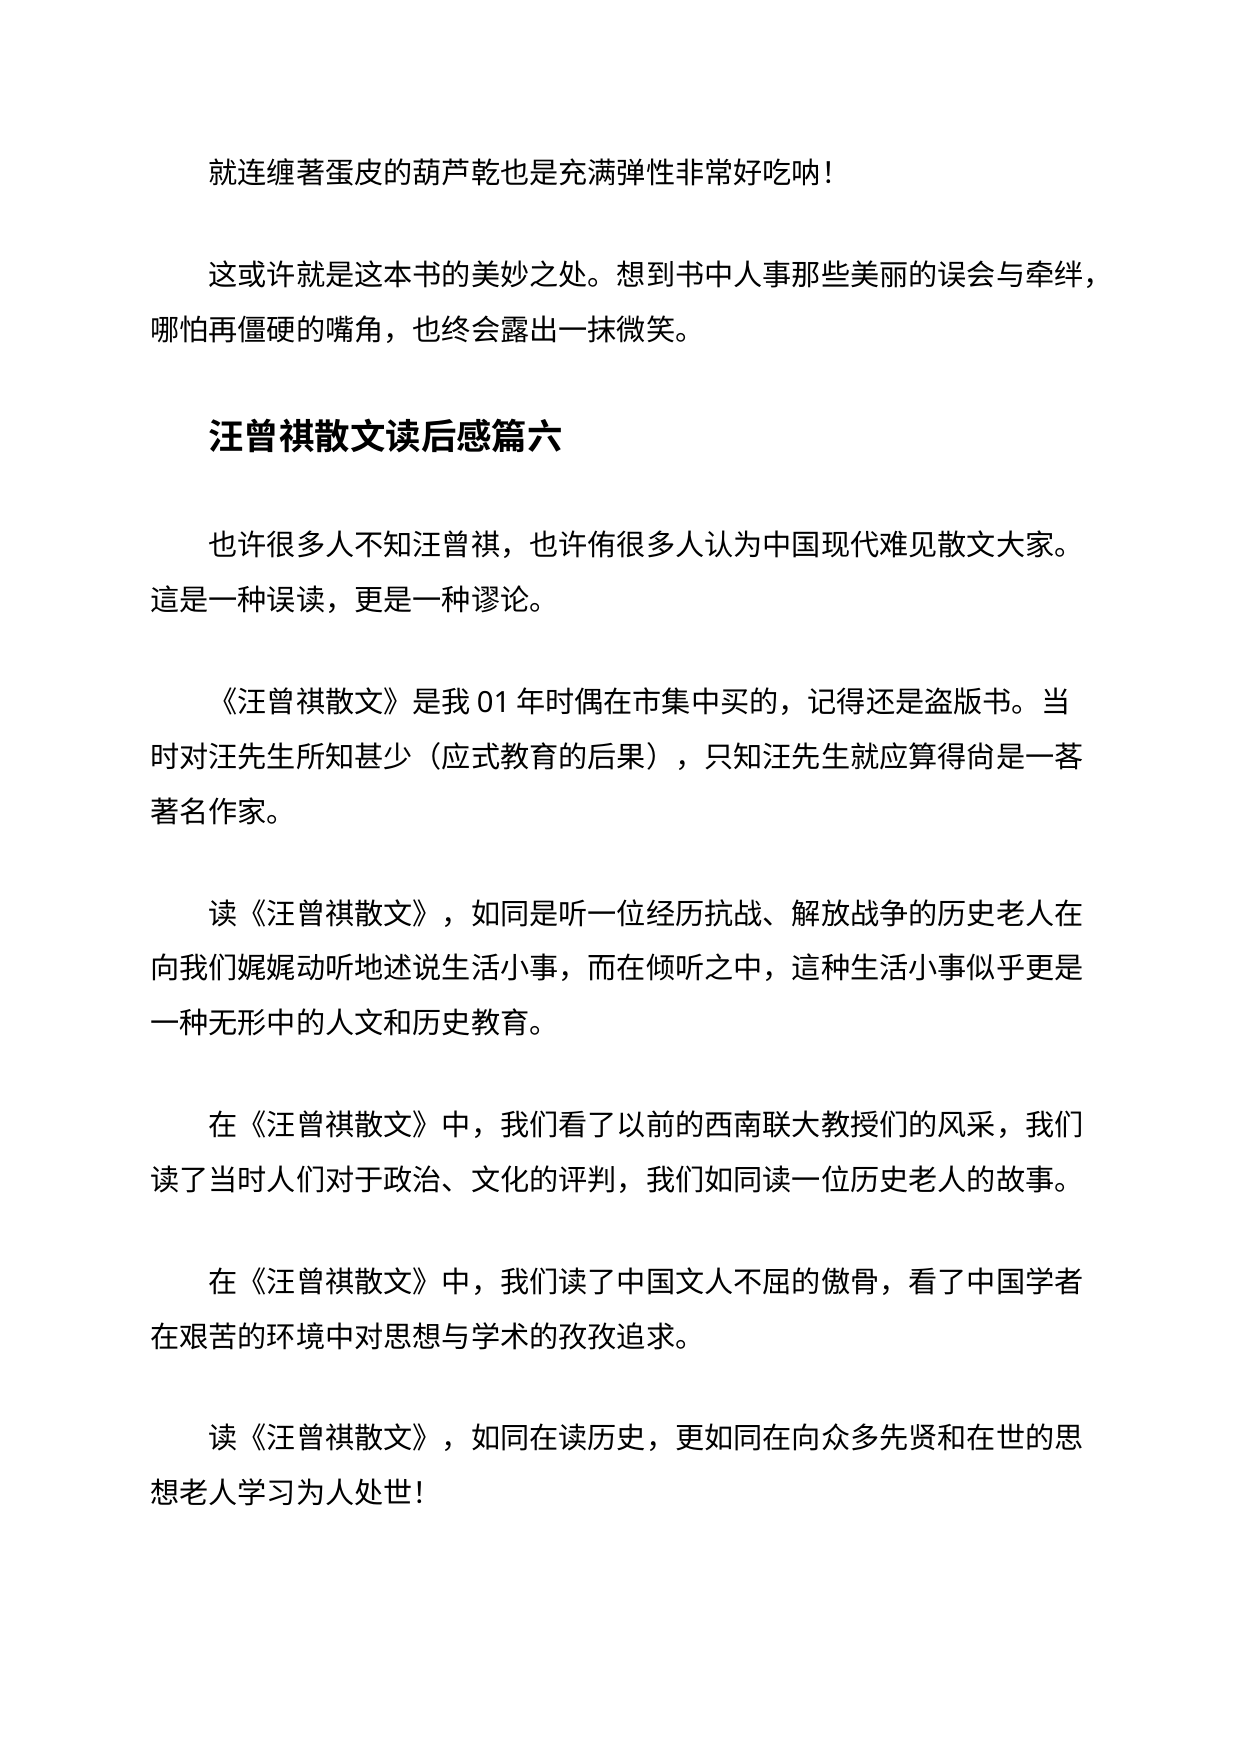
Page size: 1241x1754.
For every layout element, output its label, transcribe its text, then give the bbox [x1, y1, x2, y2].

text 《汪曾祺散文》是我01年时偶在市集中买的，记得还是盗版书。当时对汪先生所知甚少（应式教育的后果），只知汪先生就应算得尙是一茖著名作家。 [150, 678, 1090, 831]
text 这或许就是这本书的美妙之处。想到书中人事那些美丽的误会与牵绊，哪怕再僵硬的嘴角，也终会露出一抹微笑。 [150, 252, 1090, 349]
text 就连缠著蛋皮的葫芦乾也是充满弹性非常好吃呐！ [150, 150, 1090, 192]
text 在《汪曾祺散文》中，我们读了中国文人不屈的傲骨，看了中国学者在艰苦的环境中对思想与学术的孜孜追求。 [150, 1258, 1090, 1356]
text 也许很多人不知汪曾祺，也许侑很多人认为中国现代难见散文大家。這是一种误读，更是一种谬论。 [150, 522, 1090, 619]
text 读《汪曾祺散文》，如同是听一位经历抗战、解放战争的历史老人在向我们娓娓动听地述说生活小事，而在倾听之中，這种生活小事似乎更是一种无形中的人文和历史教育。 [150, 890, 1090, 1042]
text 汪曾祺散文读后感篇六 [150, 408, 1090, 460]
text 读《汪曾祺散文》，如同在读历史，更如同在向众多先贤和在世的思想老人学习为人处世！ [150, 1415, 1090, 1512]
text 在《汪曾祺散文》中，我们看了以前的西南联大教授们的风采，我们读了当时人们对于政治、文化的评判，我们如同读一位历史老人的故事。 [150, 1102, 1090, 1199]
